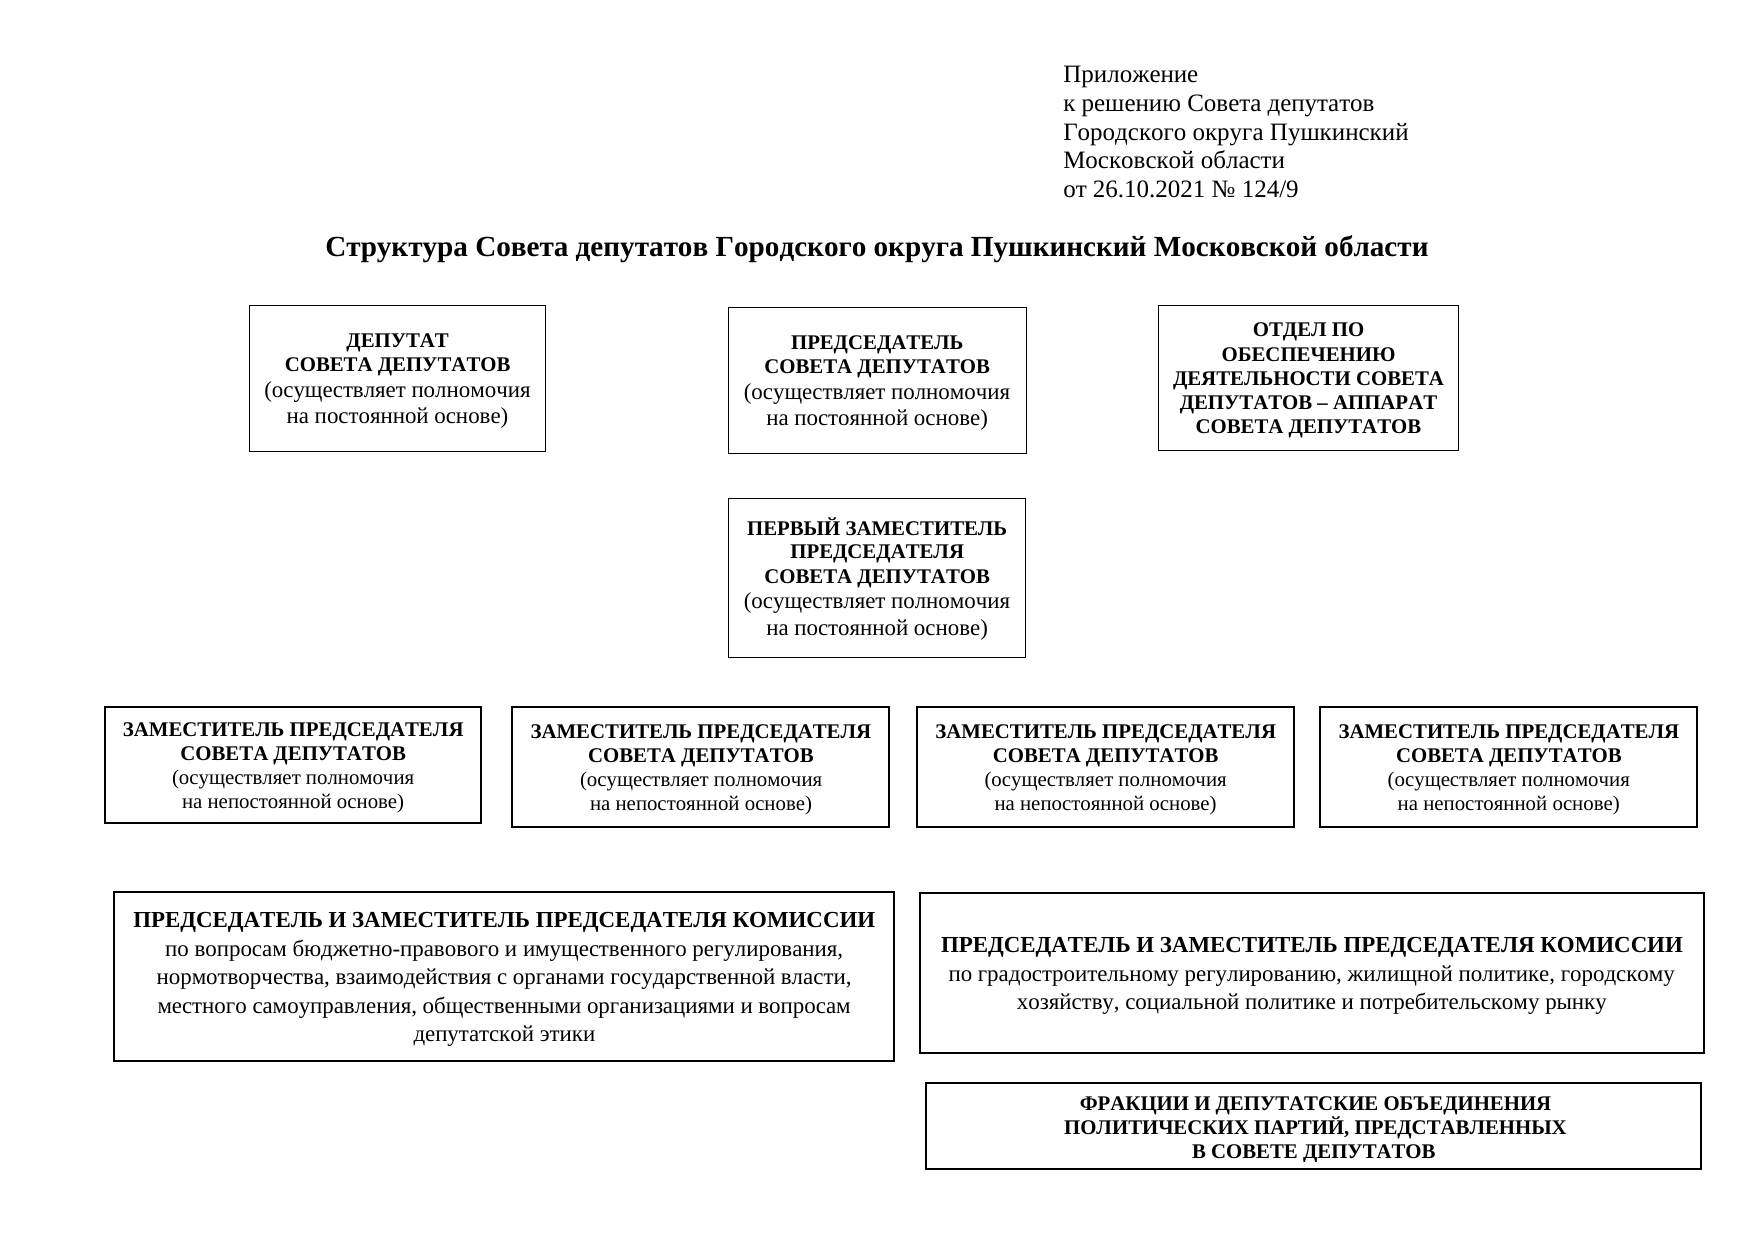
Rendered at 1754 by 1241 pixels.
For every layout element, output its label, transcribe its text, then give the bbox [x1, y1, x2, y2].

table_header ПРЕДСЕДАТЕЛЬ СОВЕТА ДЕПУТАТОВ (осуществляет полномочия на постоянной основе) [729, 308, 1026, 453]
text Приложение [1063, 59, 1636, 88]
text Городского округа Пушкинский [1063, 117, 1636, 145]
table_header ДЕПУТАТ СОВЕТА ДЕПУТАТОВ (осуществляет полномочия на постоянной основе) [250, 306, 545, 451]
text Структура Совета депутатов Городского округа Пушкинский Московской области [118, 229, 1636, 263]
text от 26.10.2021 № 124/9 [1063, 174, 1636, 203]
table_header ПЕРВЫЙ ЗАМЕСТИТЕЛЬ ПРЕДСЕДАТЕЛЯ СОВЕТА ДЕПУТАТОВ (осуществляет полномочия на постоянной основе) [729, 499, 1025, 657]
text к решению Совета депутатов [1063, 88, 1636, 117]
table_header ОТДЕЛ ПО ОБЕСПЕЧЕНИЮ ДЕЯТЕЛЬНОСТИ СОВЕТА ДЕПУТАТОВ – АППАРАТ СОВЕТА ДЕПУТАТОВ [1159, 306, 1458, 449]
text Московской области [1063, 145, 1636, 174]
